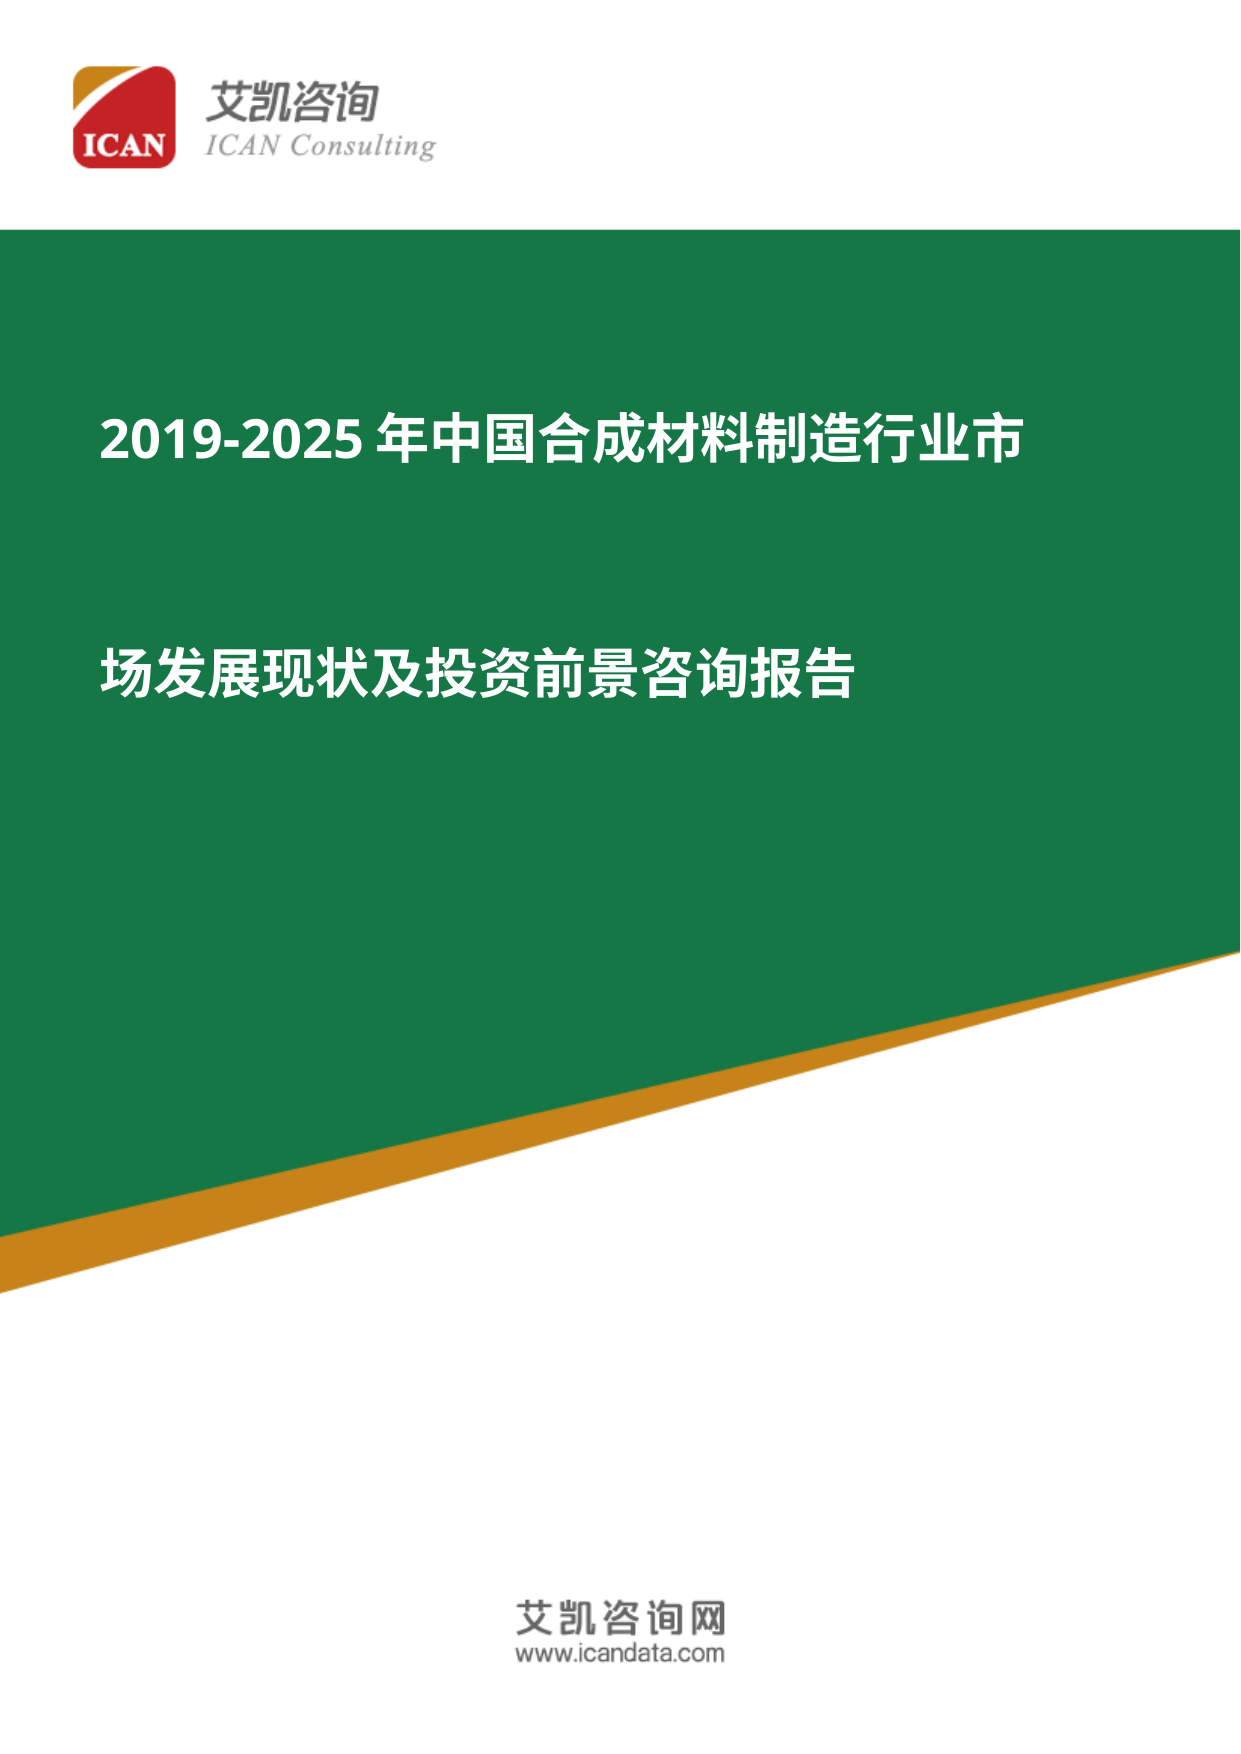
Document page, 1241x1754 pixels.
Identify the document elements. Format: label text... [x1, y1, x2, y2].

subtitle 2019-2025年中国合成材料制造行业市场发展现状及投资前景咨询报告 [99, 386, 1053, 718]
picture [0, 5, 1241, 1754]
